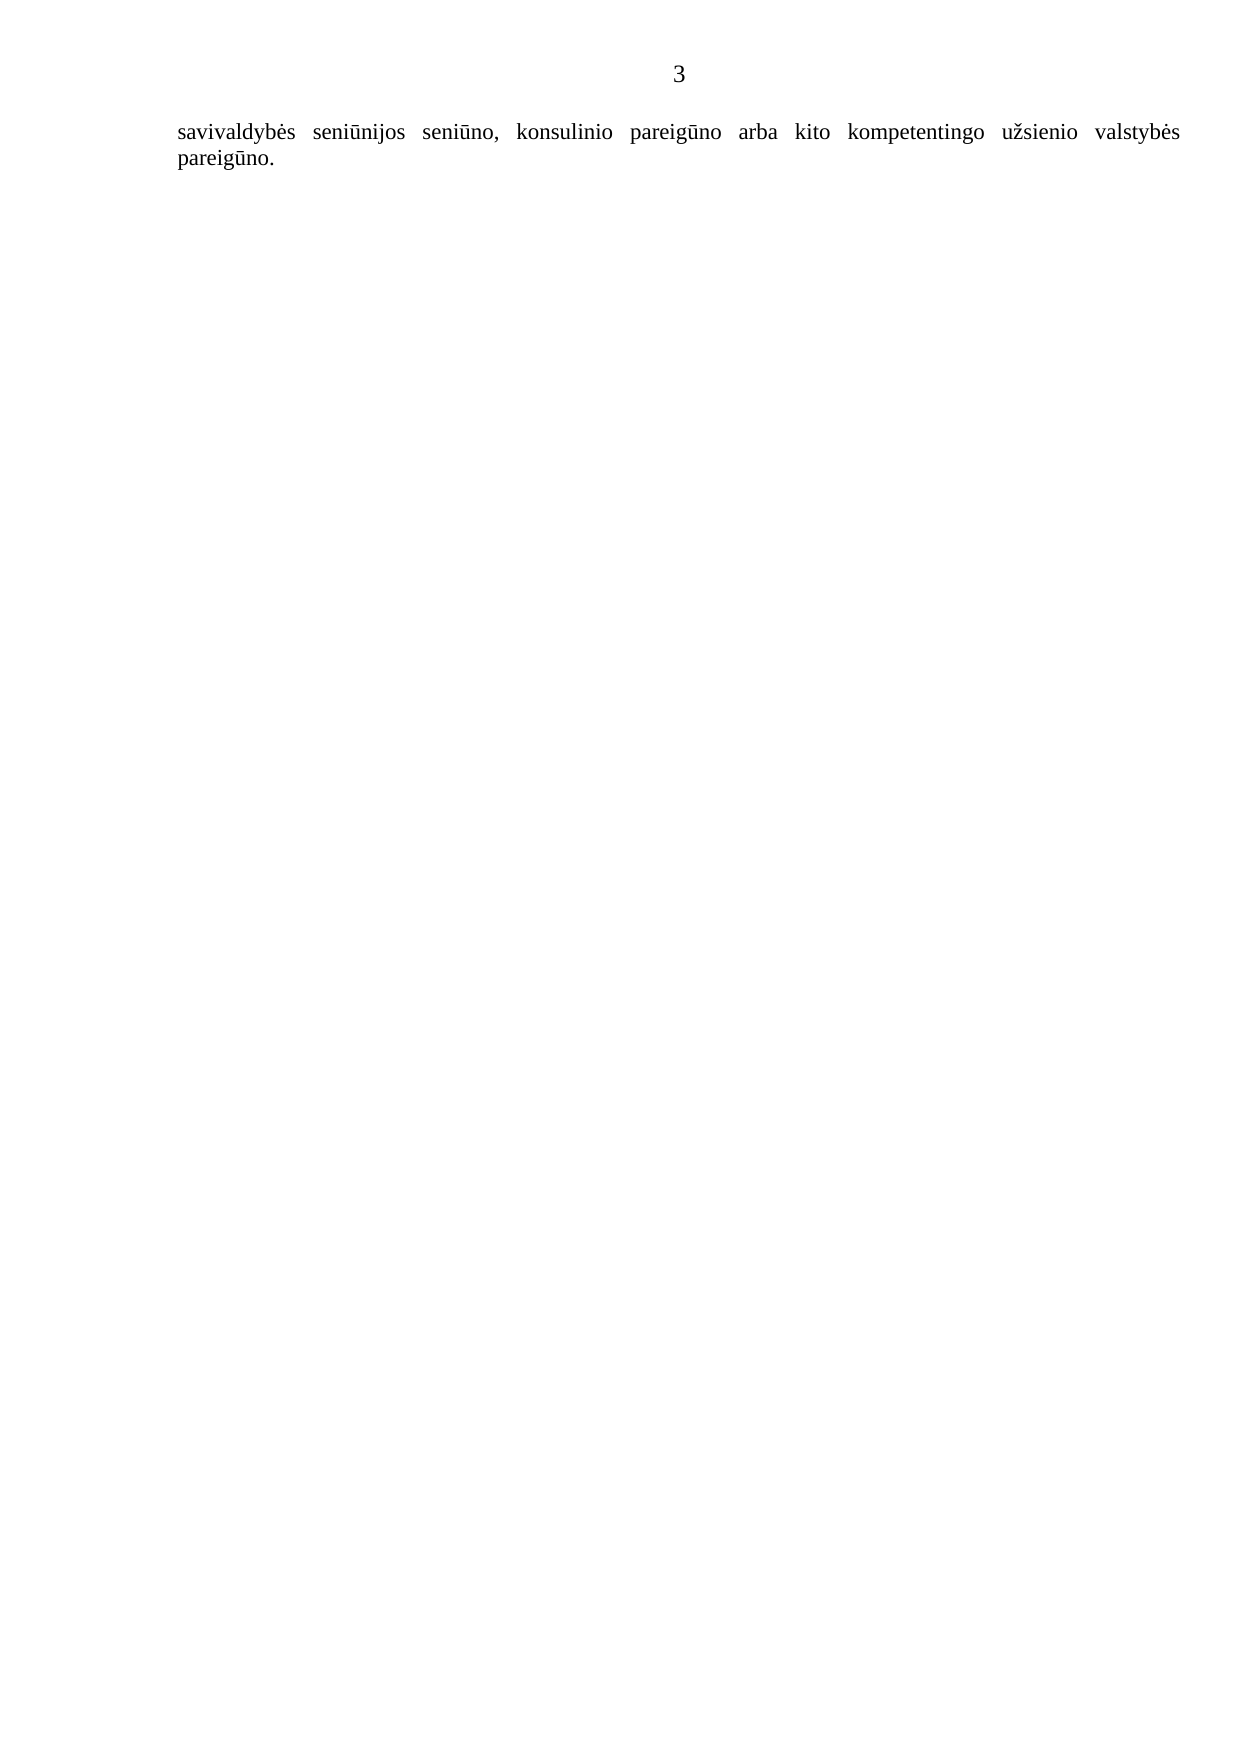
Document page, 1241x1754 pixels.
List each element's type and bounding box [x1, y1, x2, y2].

text [177, 118, 1181, 171]
